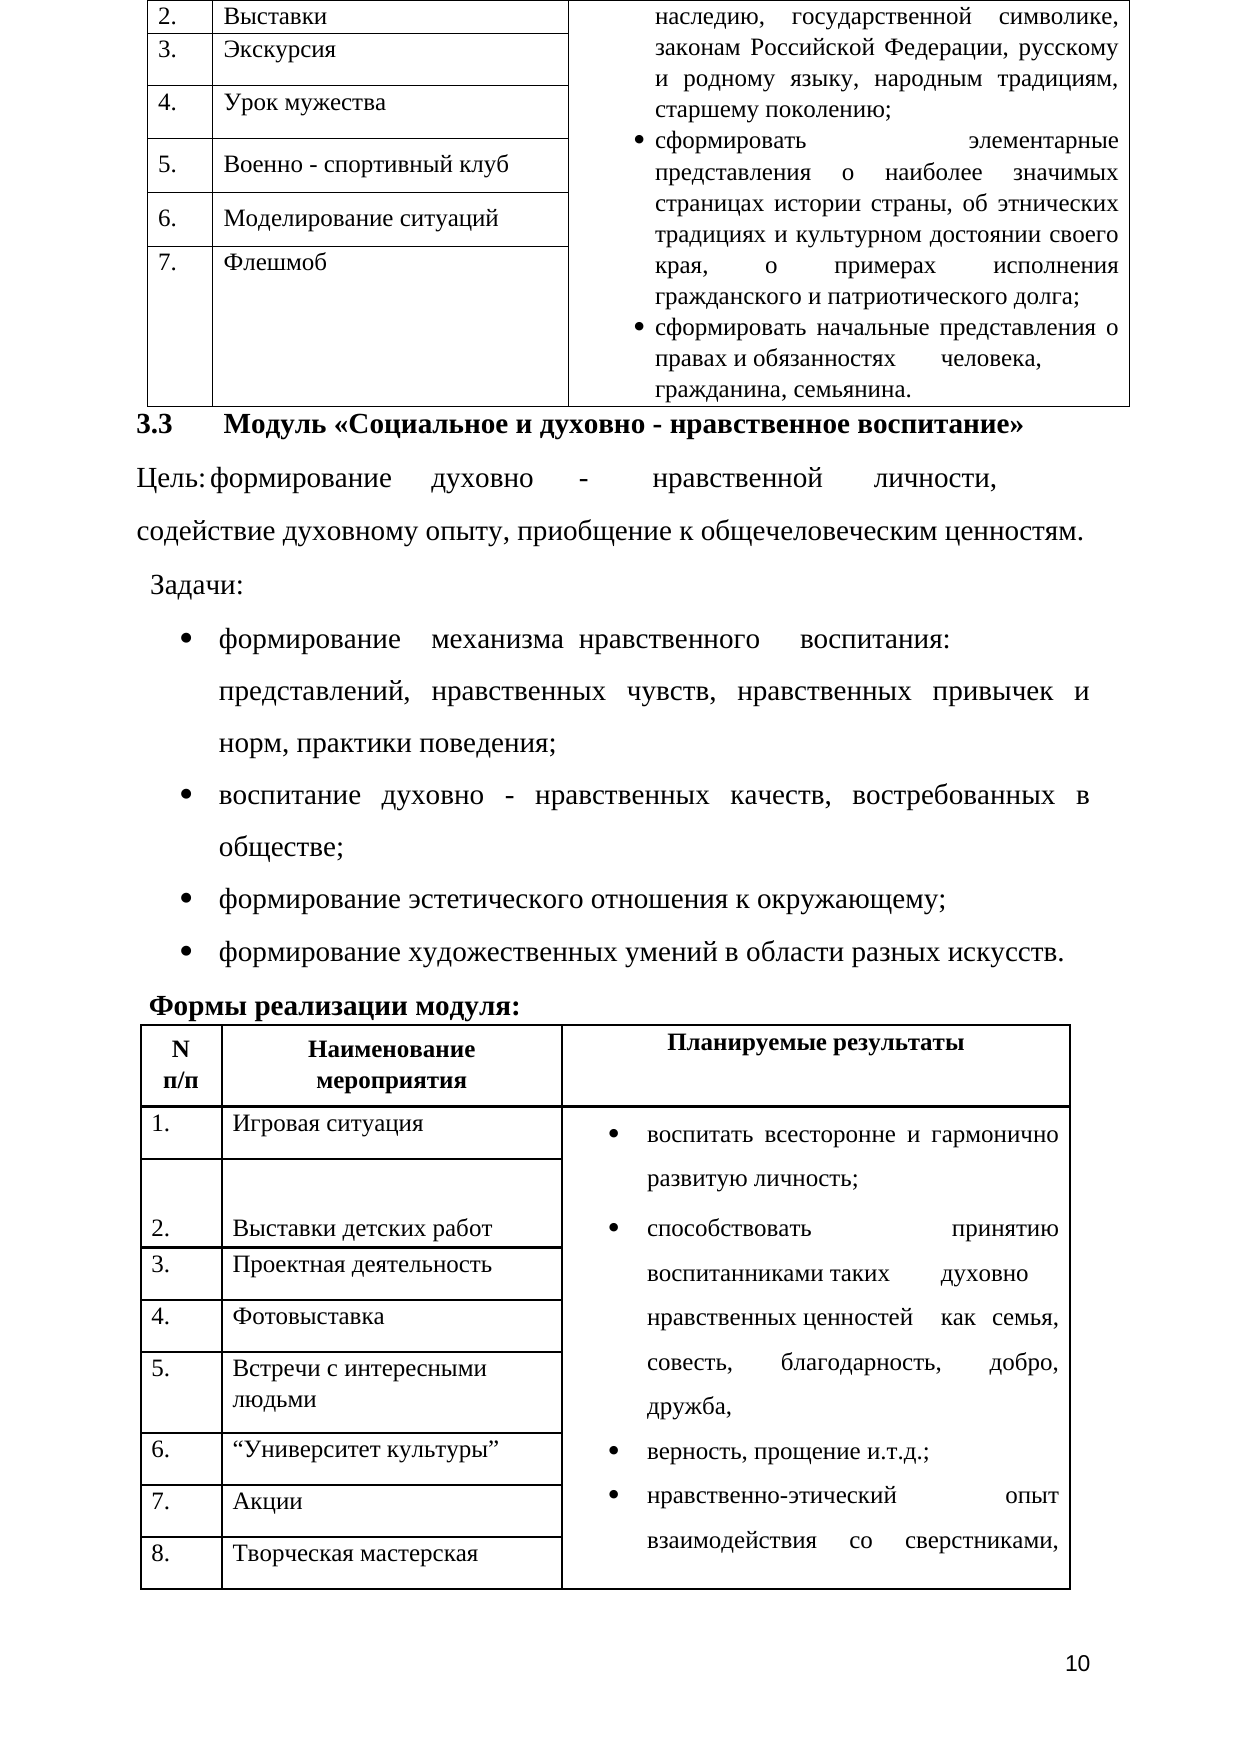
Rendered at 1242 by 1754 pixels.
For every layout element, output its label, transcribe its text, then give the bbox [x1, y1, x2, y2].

list формирование эстетического отношения к окружающему; [181, 882, 1090, 915]
table_cell 8. [142, 1538, 221, 1588]
list формирование художественных умений в области разных искусств. [181, 934, 1090, 967]
table_cell воспитать всесторонне и гармонично развитую личность; [563, 1108, 1069, 1213]
table_cell 2. [148, 1, 212, 33]
table_cell “Университет культуры” [223, 1434, 561, 1484]
table_cell Выставки детских работ [223, 1213, 561, 1246]
table_cell [223, 1160, 561, 1213]
table_cell 1. [142, 1108, 221, 1157]
table_cell Выставки [213, 1, 568, 33]
table_cell 4. [142, 1301, 221, 1351]
table_cell 2. [142, 1213, 221, 1246]
table_cell Игровая ситуация [223, 1108, 561, 1157]
table_cell Акции [223, 1486, 561, 1536]
table_cell Моделирование ситуаций [213, 193, 568, 246]
text Цель: формирование духовно - нравственной личности, содействие духовному опыту, приобщение к общечеловеческим ценностям. [136, 461, 1090, 546]
table_cell Проектная деятельность [223, 1249, 561, 1298]
table_cell 5. [148, 139, 212, 192]
table_cell способствовать принятию воспитанниками таких духовно нравственных ценностей как семья, совесть, благодарность, добро, дружба, верность, прощение и.т.д.; нравственно-этический опыт взаимодействия со сверстниками, старшими и младшими детьми, взрослыми в соответствии с общепринятыминравственными нормами; сформировать неравнодушие к жизненным проблемам других людей, сочувствие к человеку, находящемуся в трудной ситуации; сформировать способность эмоционально реагировать на негативные проявления нравственную сторону своих поступков и поступков других людей; организовать активное участие воспитанников и их родителей(законных представителей) в проектной деятельности, праздниках, мероприятиях. [563, 1213, 1069, 1588]
table_cell Урок мужества [213, 86, 568, 137]
list формирование механизма нравственного воспитания: представлений, нравственных чувств, нравственных привычек и норм, практики поведения; [181, 621, 1090, 759]
text Формы реализации модуля: [148, 988, 1090, 1022]
table_cell Встречи с интересными людьми [223, 1353, 561, 1432]
table_cell 7. [142, 1486, 221, 1536]
table_header Наименование мероприятия [223, 1026, 561, 1105]
table_cell 6. [148, 193, 212, 246]
table_cell Флешмоб [213, 247, 568, 406]
table_cell Военно - спортивный клуб [213, 139, 568, 192]
table_cell Фотовыставка [223, 1301, 561, 1351]
table_cell Экскурсия [213, 34, 568, 85]
table_header Планируемые результаты [563, 1026, 1069, 1105]
table_cell 4. [148, 86, 212, 137]
table_cell 5. [142, 1353, 221, 1432]
table_cell Творческая мастерская [223, 1538, 561, 1588]
table_cell 3. [148, 34, 212, 85]
table_header N п/п [142, 1026, 221, 1105]
table_cell 7. [148, 247, 212, 406]
subtitle 3.3 Модуль «Социальное и духовно - нравственное воспитание» [136, 407, 1090, 440]
list воспитание духовно - нравственных качеств, востребованных в обществе; [181, 777, 1090, 863]
table_cell 6. [142, 1434, 221, 1484]
table_cell [142, 1160, 221, 1213]
text Задачи: [150, 567, 1090, 600]
table_cell 3. [142, 1249, 221, 1298]
